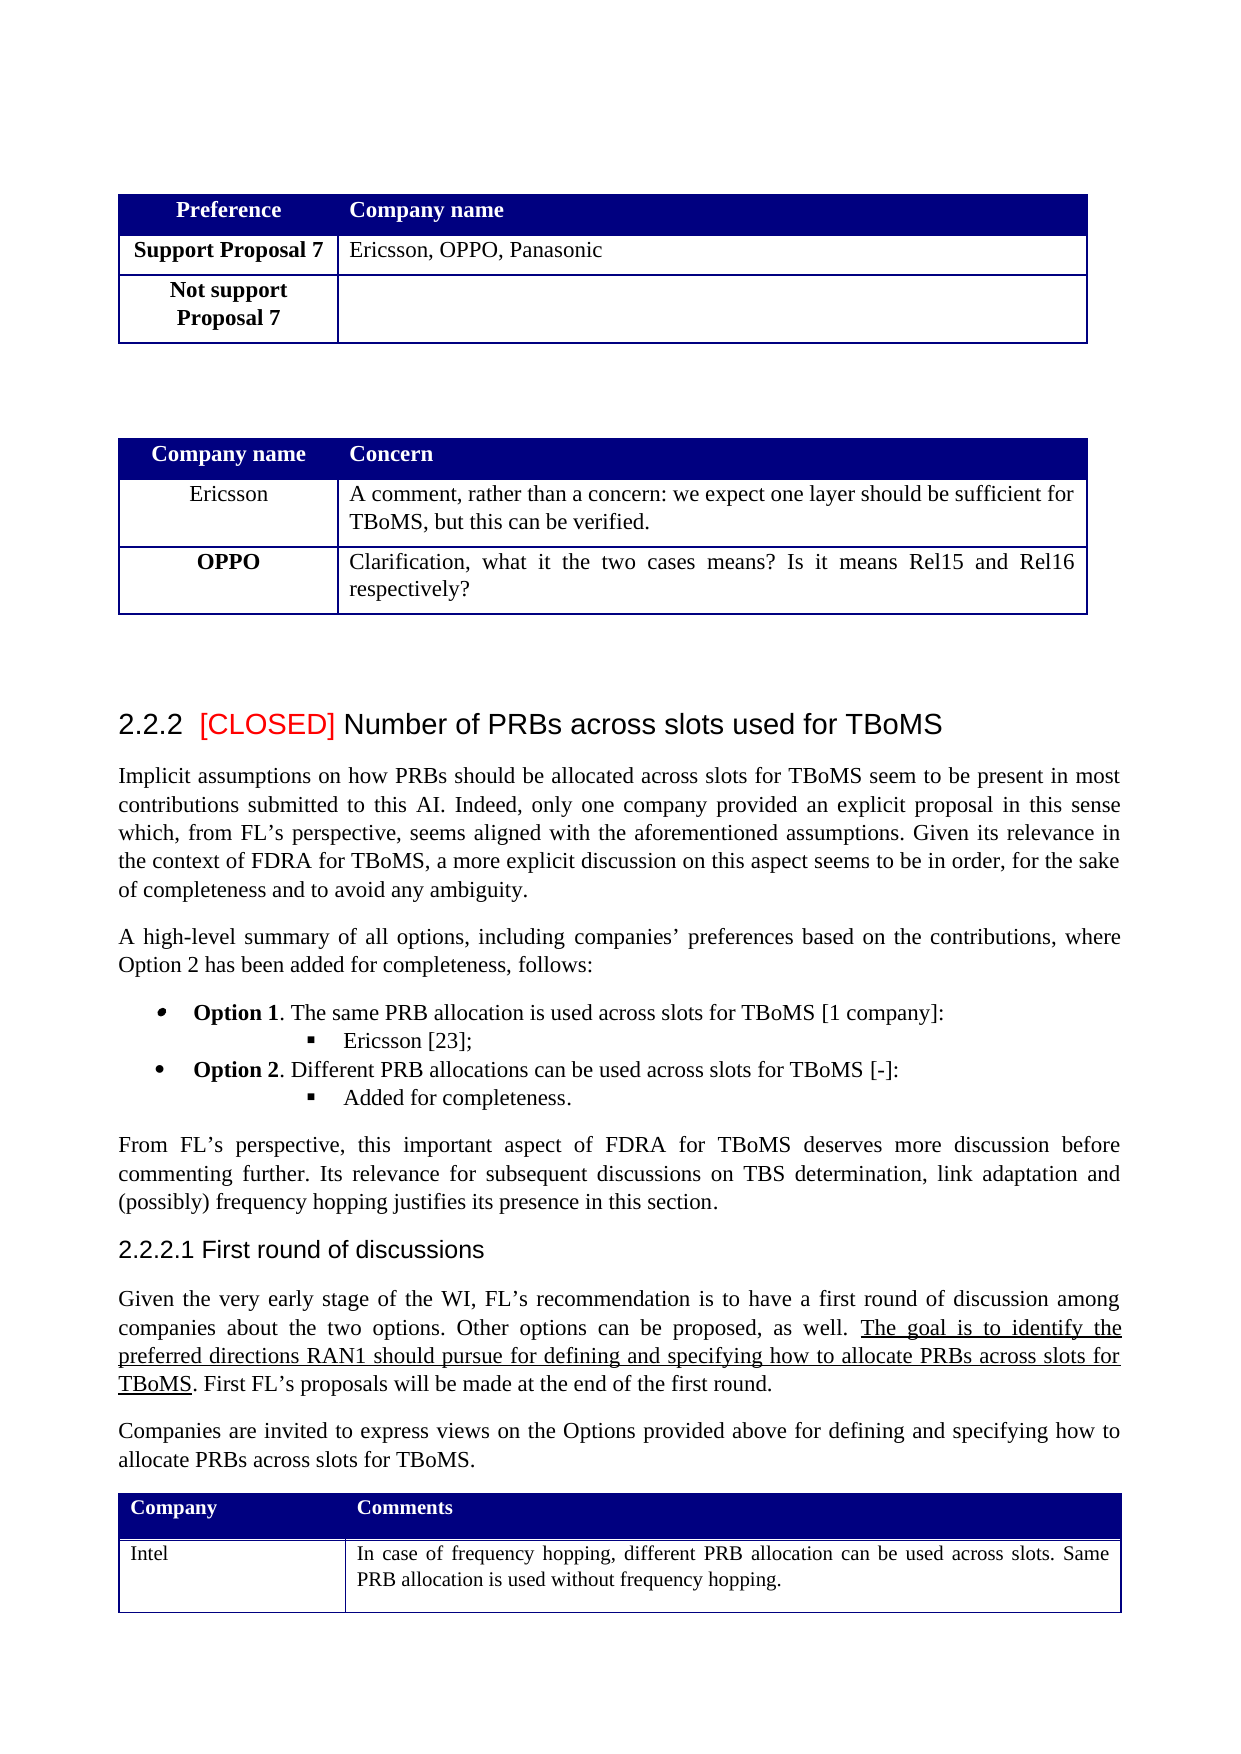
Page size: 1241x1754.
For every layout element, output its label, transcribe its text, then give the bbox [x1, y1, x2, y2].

subtitle 2.2.2.1 First round of discussions [118, 1235, 1122, 1264]
table_cell Ericsson, OPPO, Panasonic [339, 236, 1086, 274]
table_cell Intel [120, 1541, 345, 1612]
list Added for completeness. [306, 1084, 1122, 1110]
table_header Company [120, 1495, 345, 1539]
list Option 2. Different PRB allocations can be used across slots for TBoMS [-]: [156, 1056, 1122, 1082]
table_cell [339, 276, 1086, 342]
text Companies are invited to express views on the Options provided above for defining and specifying how to allocate PRBs across slots for TBoMS. [118, 1418, 1122, 1472]
list Ericsson [23]; [306, 1027, 1122, 1053]
subtitle 2.2.2 [CLOSED] Number of PRBs across slots used for TBoMS [118, 707, 1122, 741]
table_cell Not support Proposal 7 [120, 276, 337, 342]
table_cell In case of frequency hopping, different PRB allocation can be used across slots. Same PRB allocation is used without frequency hopping. [346, 1541, 1120, 1612]
table_header Concern [339, 440, 1086, 478]
text Given the very early stage of the WI, FL’s recommendation is to have a first round of discussion among companies about the two options. Other options can be proposed, as well. The goal is to identify the preferred directions RAN1 should pursue for defining and specifying how to allocate PRBs across slots for TBoMS. First FL’s proposals will be made at the end of the first round. [118, 1285, 1122, 1397]
text A high-level summary of all options, including companies’ preferences based on the contributions, where Option 2 has been added for completeness, follows: [118, 923, 1122, 978]
table_cell A comment, rather than a concern: we expect one layer should be sufficient for TBoMS, but this can be verified. [339, 480, 1086, 546]
text Implicit assumptions on how PRBs should be allocated across slots for TBoMS seem to be present in most contributions submitted to this AI. Indeed, only one company provided an explicit proposal in this sense which, from FL’s perspective, seems aligned with the aforementioned assumptions. Given its relevance in the context of FDRA for TBoMS, a more explicit discussion on this aspect seems to be in order, for the sake of completeness and to avoid any ambiguity. [118, 762, 1122, 902]
table_cell Clarification, what it the two cases means? Is it means Rel15 and Rel16 respectively? [339, 548, 1086, 613]
table_header Comments [346, 1495, 1120, 1539]
table_header Preference [120, 196, 337, 234]
table_cell Support Proposal 7 [120, 236, 337, 274]
table_header Company name [120, 440, 337, 478]
table_cell Ericsson [120, 480, 337, 546]
table_header Company name [339, 196, 1086, 234]
table_cell OPPO [120, 548, 337, 613]
text From FL’s perspective, this important aspect of FDRA for TBoMS deserves more discussion before commenting further. Its relevance for subsequent discussions on TBS determination, link adaptation and (possibly) frequency hopping justifies its presence in this section. [118, 1131, 1122, 1214]
list Option 1. The same PRB allocation is used across slots for TBoMS [1 company]: [156, 999, 1122, 1025]
